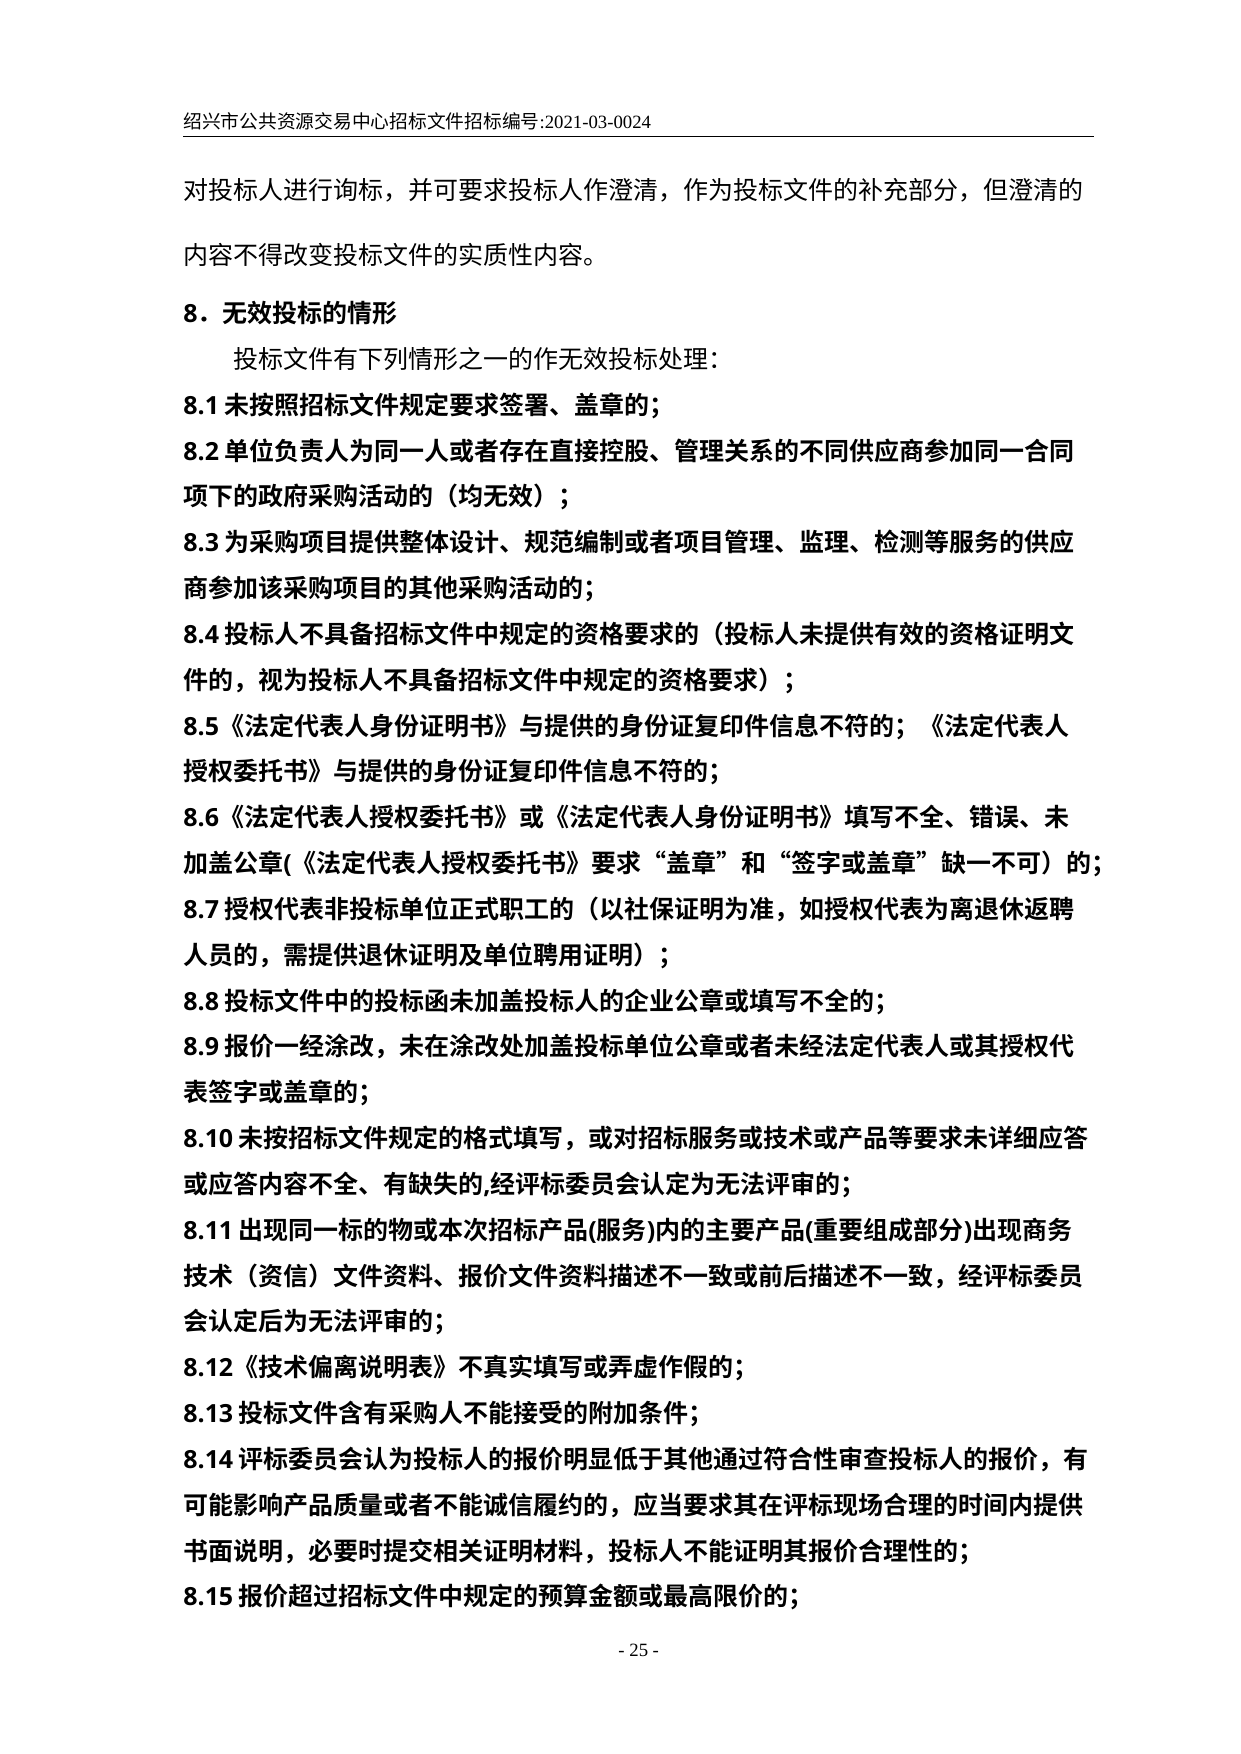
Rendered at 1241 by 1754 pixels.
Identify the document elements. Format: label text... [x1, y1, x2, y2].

text 8.12《技术偏离说明表》不真实填写或弄虚作假的； [183, 1340, 1094, 1386]
text 8.1未按照招标文件规定要求签署、盖章的； [183, 377, 1094, 423]
text 8.4投标人不具备招标文件中规定的资格要求的（投标人未提供有效的资格证明文件的，视为投标人不具备招标文件中规定的资格要求）； [183, 607, 1094, 698]
text 8.13投标文件含有采购人不能接受的附加条件； [183, 1386, 1094, 1432]
text 8.9报价一经涂改，未在涂改处加盖投标单位公章或者未经法定代表人或其授权代表签字或盖章的； [183, 1019, 1094, 1111]
text 8.2单位负责人为同一人或者存在直接控股、管理关系的不同供应商参加同一合同项下的政府采购活动的（均无效）； [183, 423, 1094, 515]
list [183, 156, 1094, 286]
text 投标文件有下列情形之一的作无效投标处理： [183, 332, 1094, 377]
text 8.3为采购项目提供整体设计、规范编制或者项目管理、监理、检测等服务的供应商参加该采购项目的其他采购活动的； [183, 515, 1094, 607]
text 8．无效投标的情形 [183, 286, 1094, 332]
text 8.11出现同一标的物或本次招标产品(服务)内的主要产品(重要组成部分)出现商务技术（资信）文件资料、报价文件资料描述不一致或前后描述不一致，经评标委员会认定后为无法评审的； [183, 1202, 1094, 1340]
text 8.8投标文件中的投标函未加盖投标人的企业公章或填写不全的； [183, 973, 1094, 1019]
text 8.14评标委员会认为投标人的报价明显低于其他通过符合性审查投标人的报价，有可能影响产品质量或者不能诚信履约的，应当要求其在评标现场合理的时间内提供书面说明，必要时提交相关证明材料，投标人不能证明其报价合理性的； [183, 1432, 1094, 1569]
text 8.6《法定代表人授权委托书》或《法定代表人身份证明书》填写不全、错误、未加盖公章(《法定代表人授权委托书》要求“盖章”和“签字或盖章”缺一不可）的； [183, 790, 1094, 882]
text 8.5《法定代表人身份证明书》与提供的身份证复印件信息不符的；《法定代表人授权委托书》与提供的身份证复印件信息不符的； [183, 698, 1094, 790]
text 8.15报价超过招标文件中规定的预算金额或最高限价的； [183, 1569, 1094, 1615]
text 8.7授权代表非投标单位正式职工的（以社保证明为准，如授权代表为离退休返聘人员的，需提供退休证明及单位聘用证明）； [183, 882, 1094, 973]
text 8.10未按招标文件规定的格式填写，或对招标服务或技术或产品等要求未详细应答或应答内容不全、有缺失的,经评标委员会认定为无法评审的； [183, 1111, 1094, 1202]
